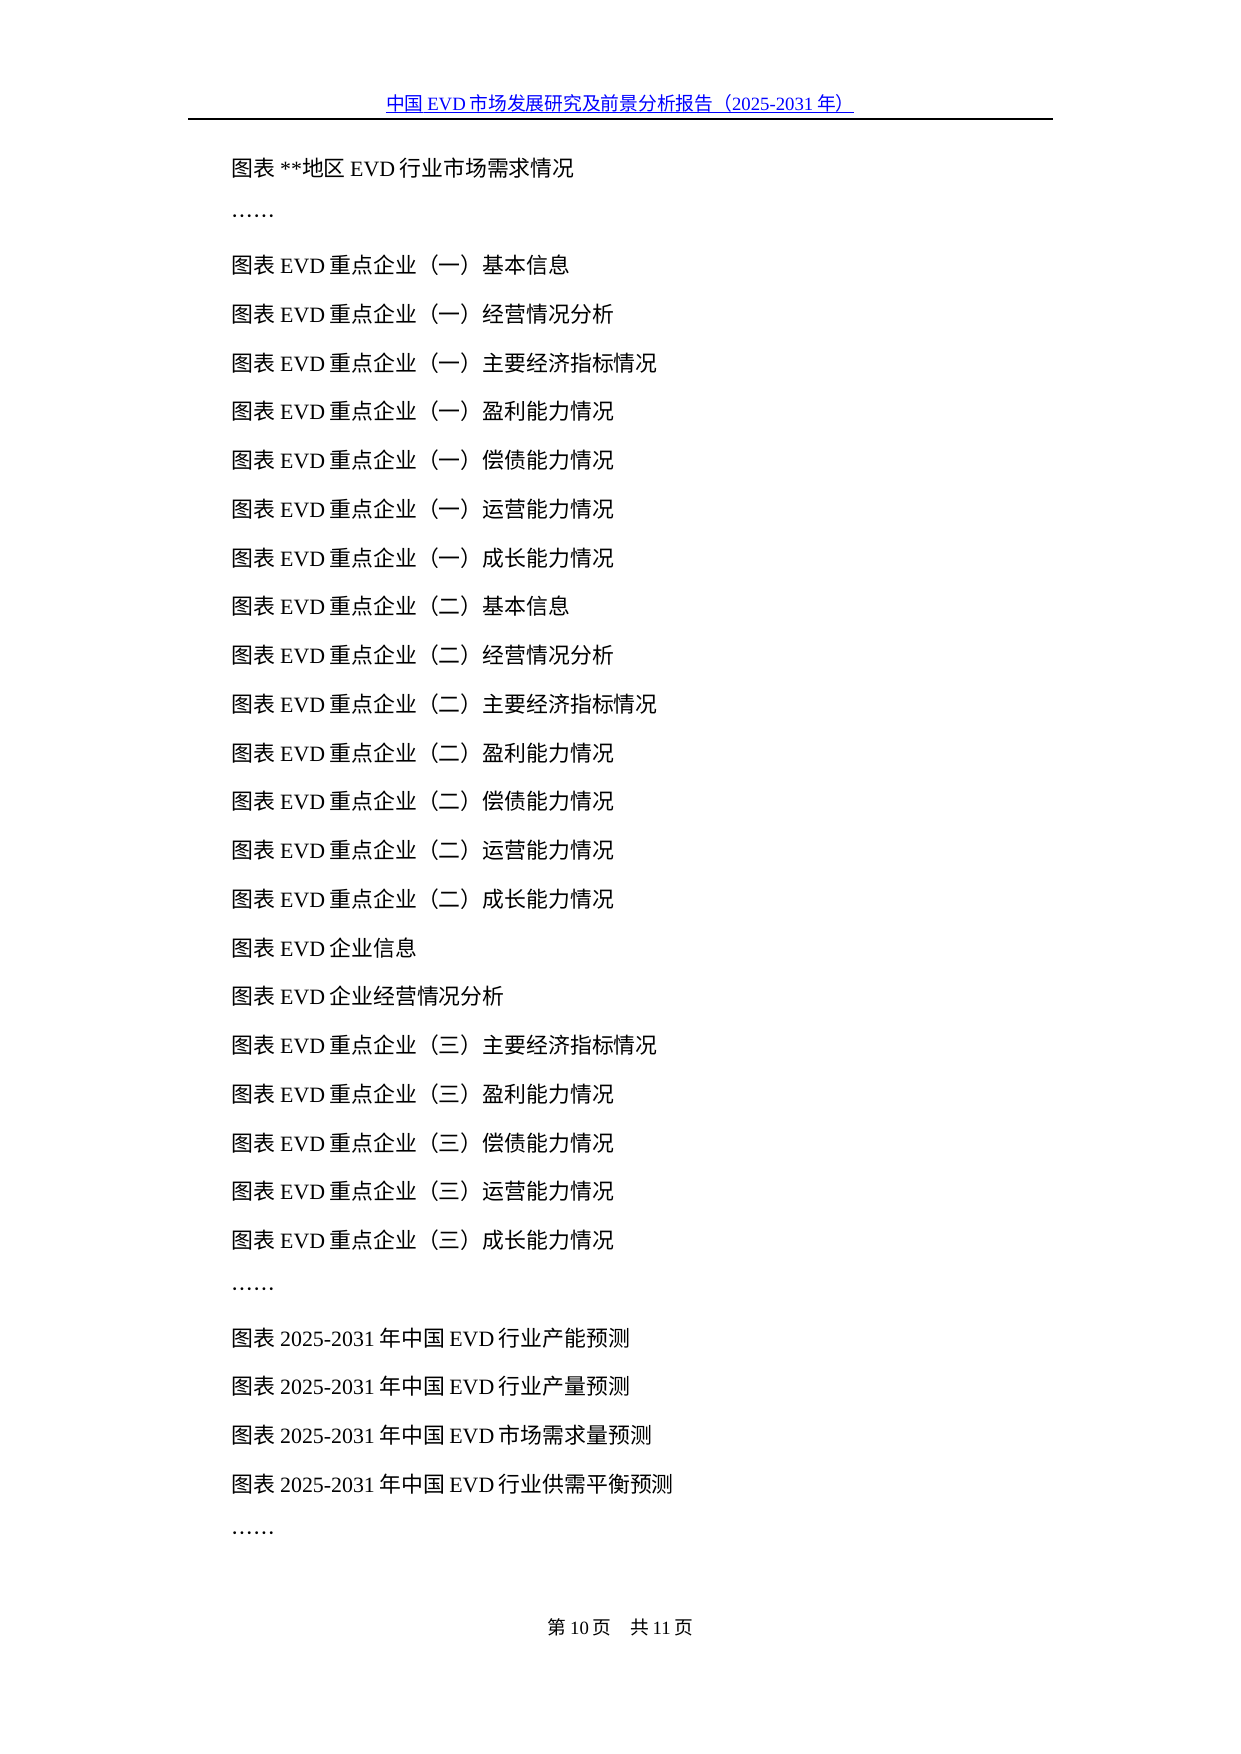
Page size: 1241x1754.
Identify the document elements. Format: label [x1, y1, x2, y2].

text [187, 150, 1053, 1548]
